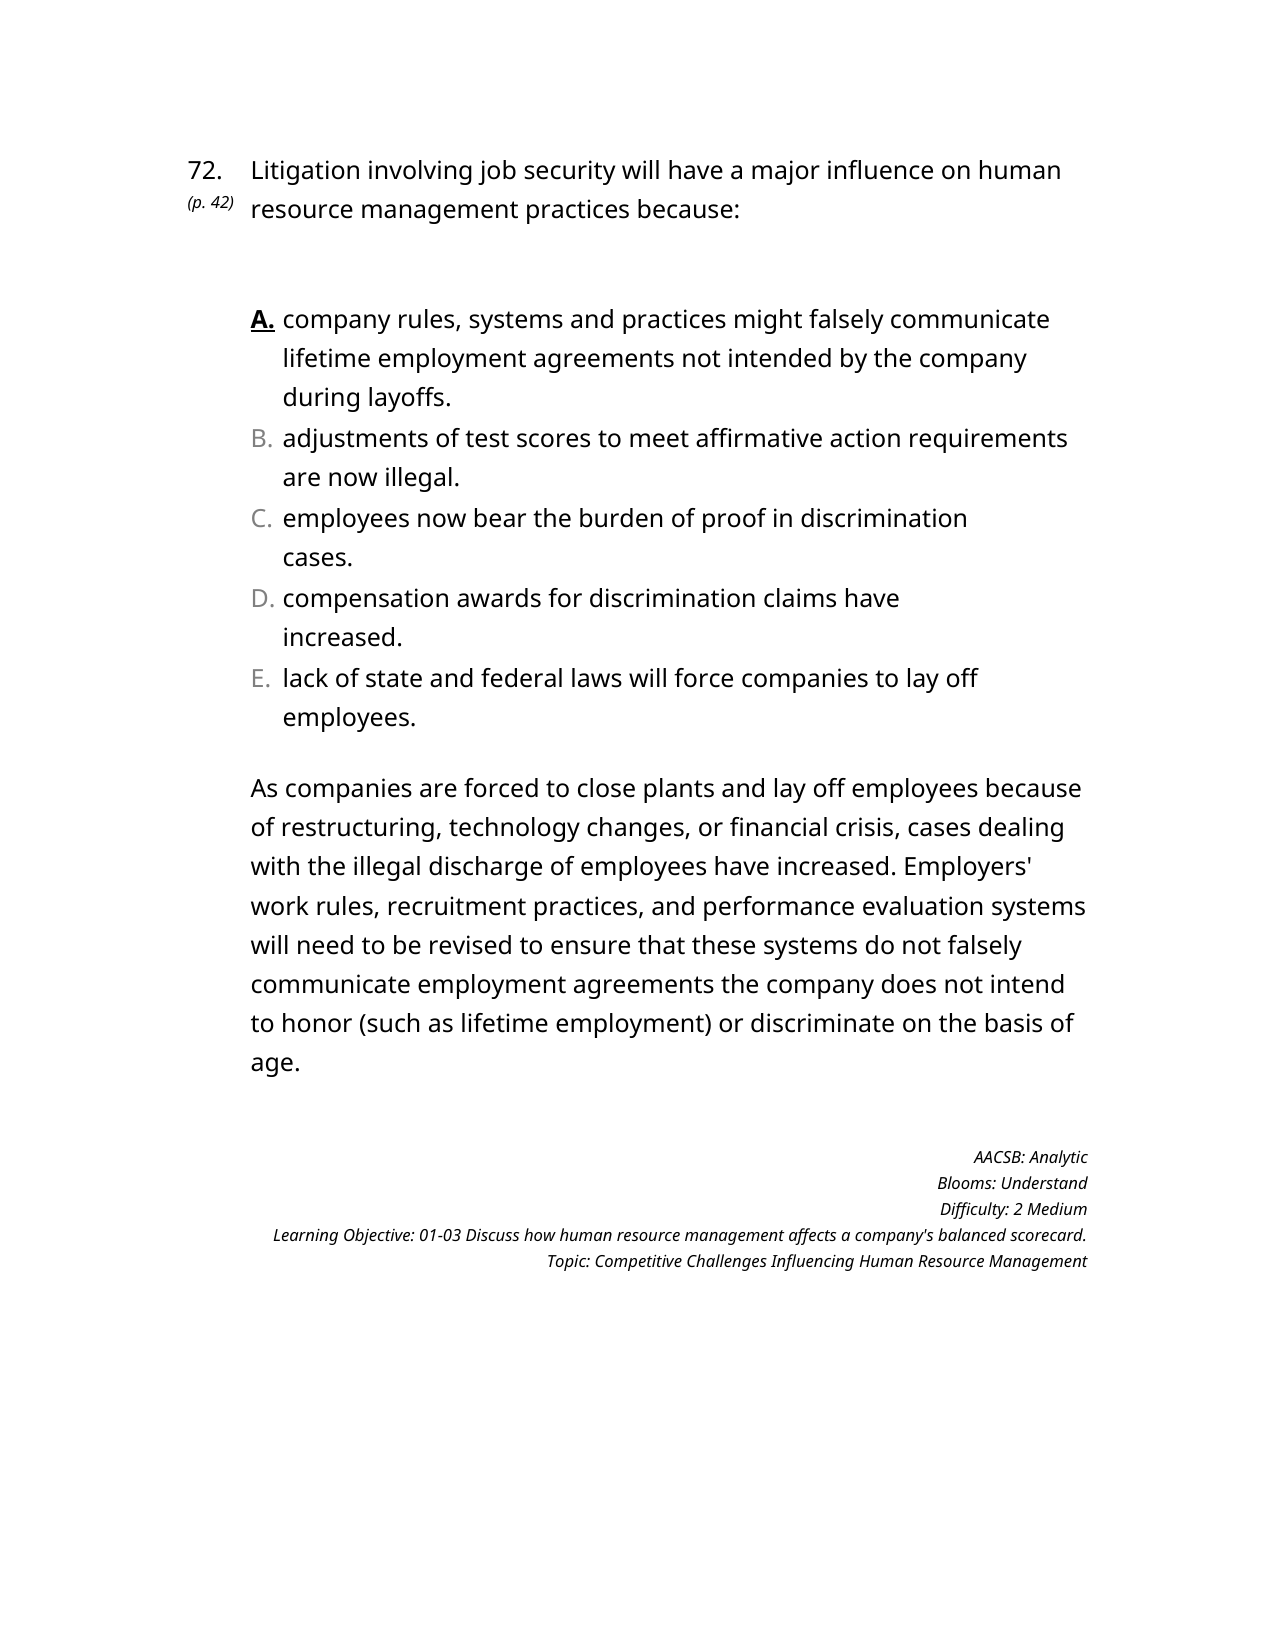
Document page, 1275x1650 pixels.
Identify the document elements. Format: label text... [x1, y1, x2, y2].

table_header 72. (p. 42) [188, 153, 250, 1116]
table_header Litigation involving job security will have a major influence on human resource management practices because: As companies are forced to close plants and lay off employees because of restructuring, technology changes, or financial crisis, cases dealing with the illegal discharge of employees have increased. Employers' work rules, recruitment practices, and performance evaluation systems will need to be revised to ensure that these systems do not falsely communicate employment agreements the company does not intend to honor (such as lifetime employment) or discriminate on the basis of age. [250, 153, 1087, 1116]
table_header AACSB: Analytic Blooms: Understand Difficulty: 2 Medium Learning Objective: 01-03 Discuss how human resource management affects a company's balanced scorecard. Topic: Competitive Challenges Influencing Human Resource Management [188, 1145, 1087, 1308]
